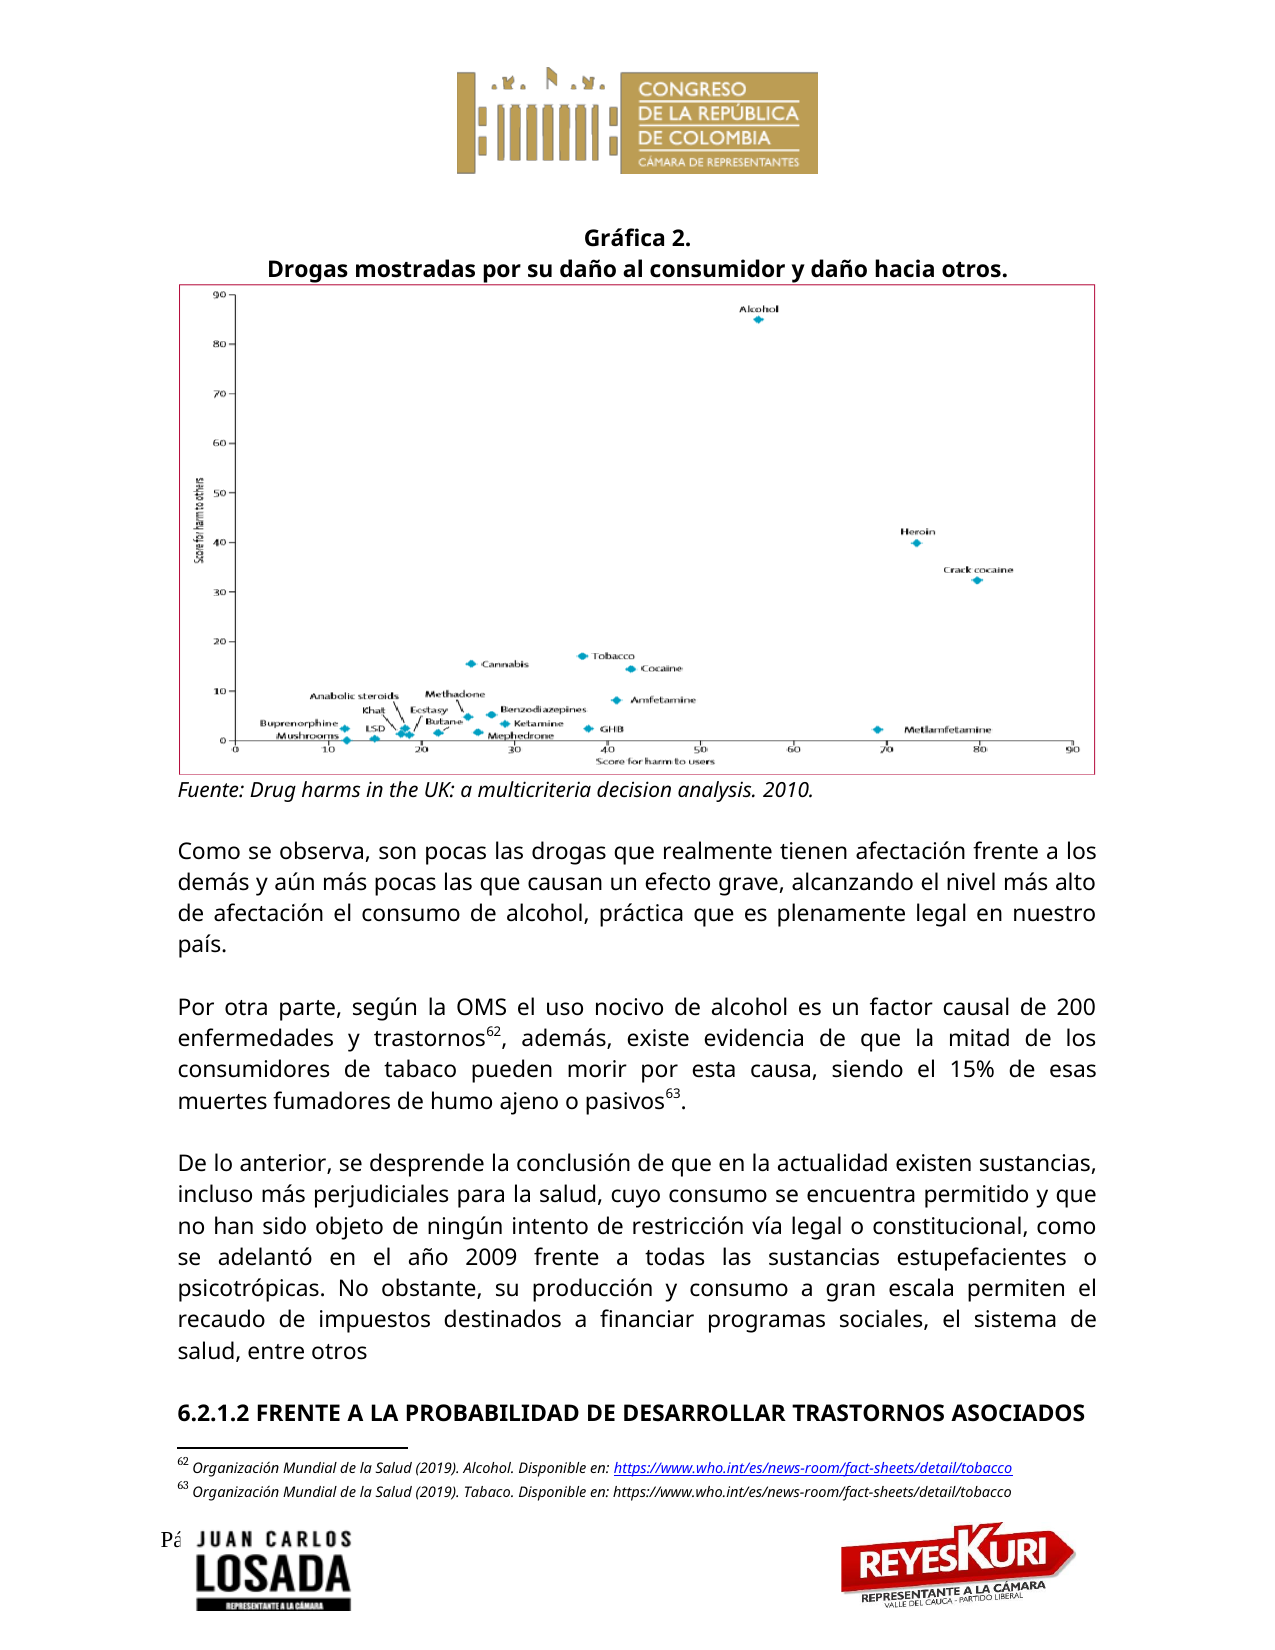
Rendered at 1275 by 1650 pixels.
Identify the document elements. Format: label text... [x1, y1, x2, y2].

text Fuente: Drug harms in the UK: a multicriteria decision analysis. 2010. [177, 775, 1098, 803]
text 6.2.1.2 FRENTE A LA PROBABILIDAD DE DESARROLLAR TRASTORNOS ASOCIADOS AL CONSUMO. [177, 1397, 1086, 1428]
text Por otra parte, según la OMS el uso nocivo de alcohol es un factor causal de 200 enfermedades y trastornos, además, existe evidencia de que la mitad de los consumidores de tabaco pueden morir por esta causa, siendo el 15% de esas muertes fumadores de humo ajeno o pasivos. [177, 991, 1098, 1116]
text Gráfica 2. [177, 222, 1098, 253]
picture [841, 1522, 1077, 1608]
picture [457, 67, 818, 174]
text Como se observa, son pocas las drogas que realmente tienen afectación frente a los demás y aún más pocas las que causan un efecto grave, alcanzando el nivel más alto de afectación el consumo de alcohol, práctica que es plenamente legal en nuestro país. [177, 835, 1098, 960]
picture [180, 1522, 359, 1611]
text Drogas mostradas por su daño al consumidor y daño hacia otros. [177, 253, 1098, 284]
picture [177, 284, 1098, 775]
text De lo anterior, se desprende la conclusión de que en la actualidad existen sustancias, incluso más perjudiciales para la salud, cuyo consumo se encuentra permitido y que no han sido objeto de ningún intento de restricción vía legal o constitucional, como se adelantó en el año 2009 frente a todas las sustancias estupefacientes o psicotrópicas. No obstante, su producción y consumo a gran escala permiten el recaudo de impuestos destinados a financiar programas sociales, el sistema de salud, entre otros [177, 1147, 1098, 1366]
